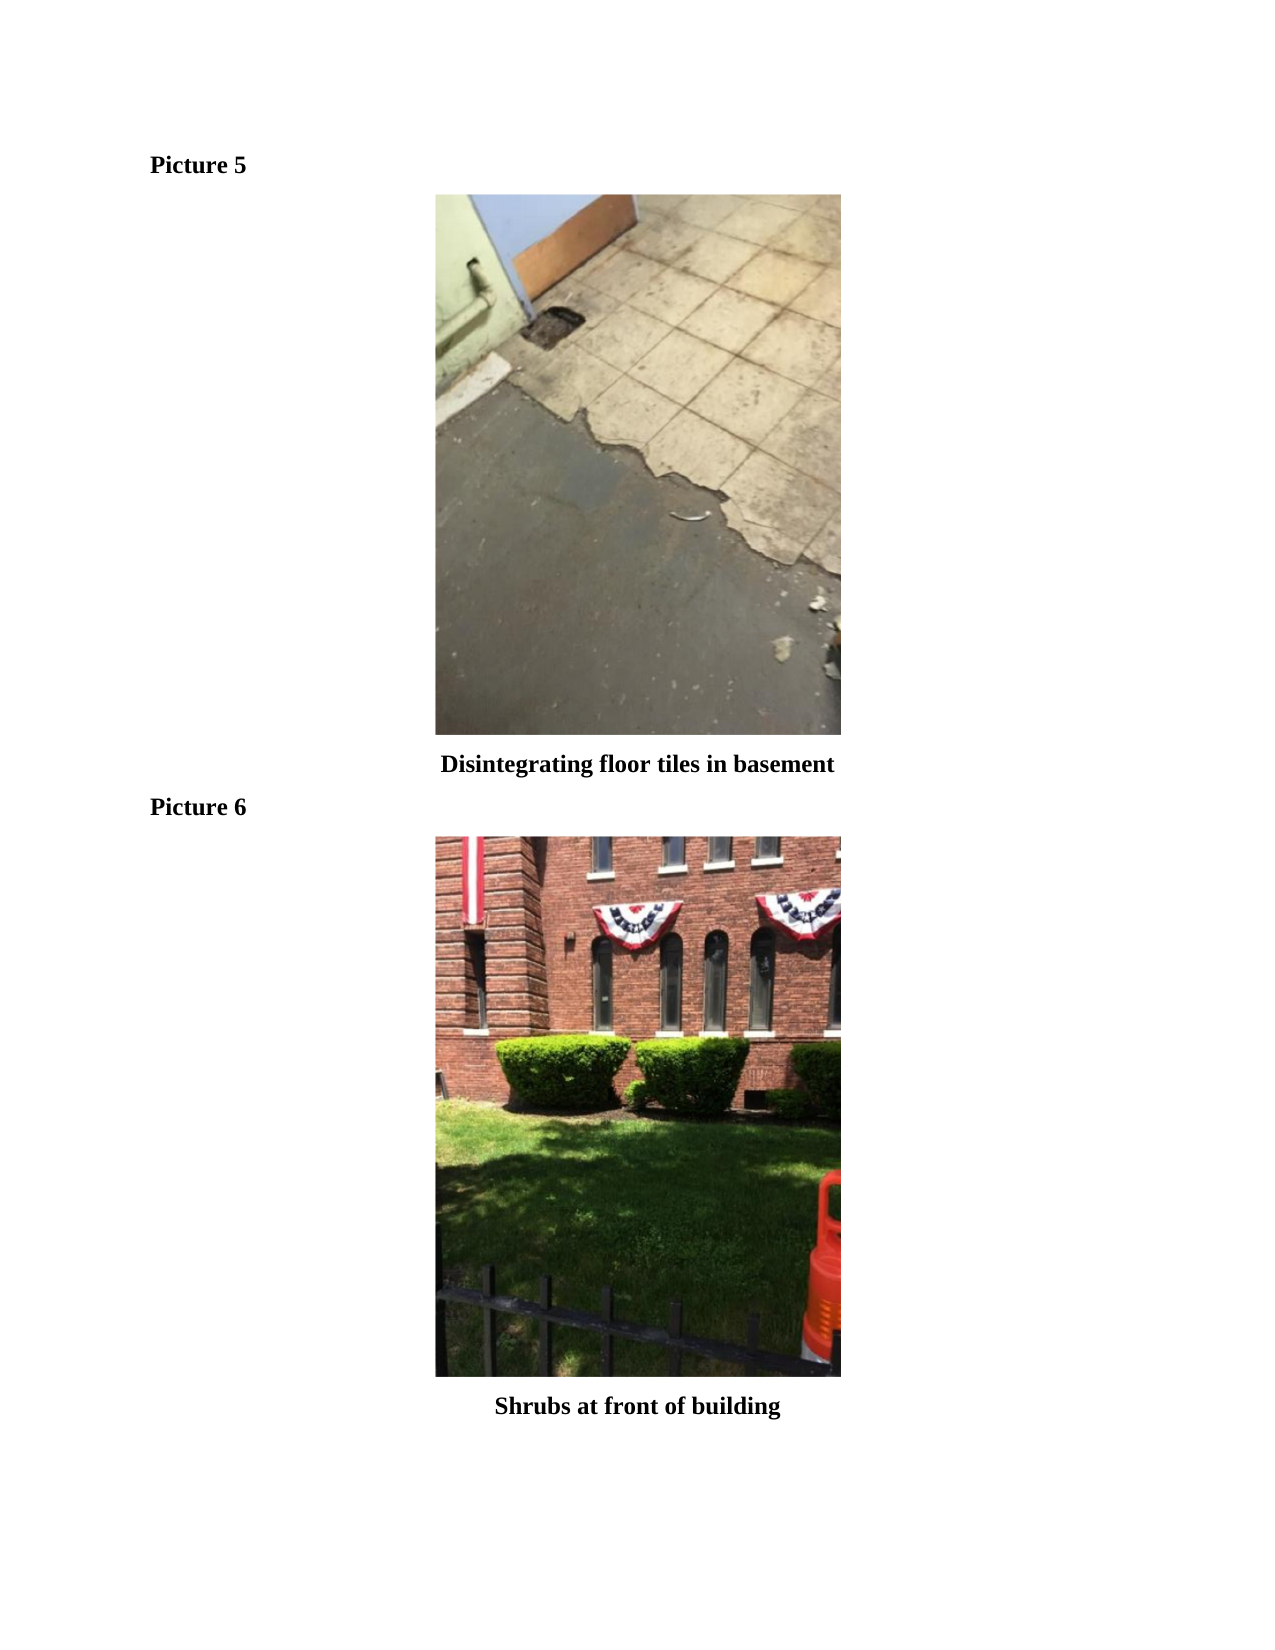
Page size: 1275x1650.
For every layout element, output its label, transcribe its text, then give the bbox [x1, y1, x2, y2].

text Disintegrating floor tiles in basement [150, 749, 1125, 778]
text Picture 5 [150, 150, 1125, 179]
picture [436, 195, 841, 734]
text Shrubs at front of building [150, 1391, 1125, 1419]
text Picture 6 [150, 792, 1125, 821]
picture [436, 837, 841, 1376]
